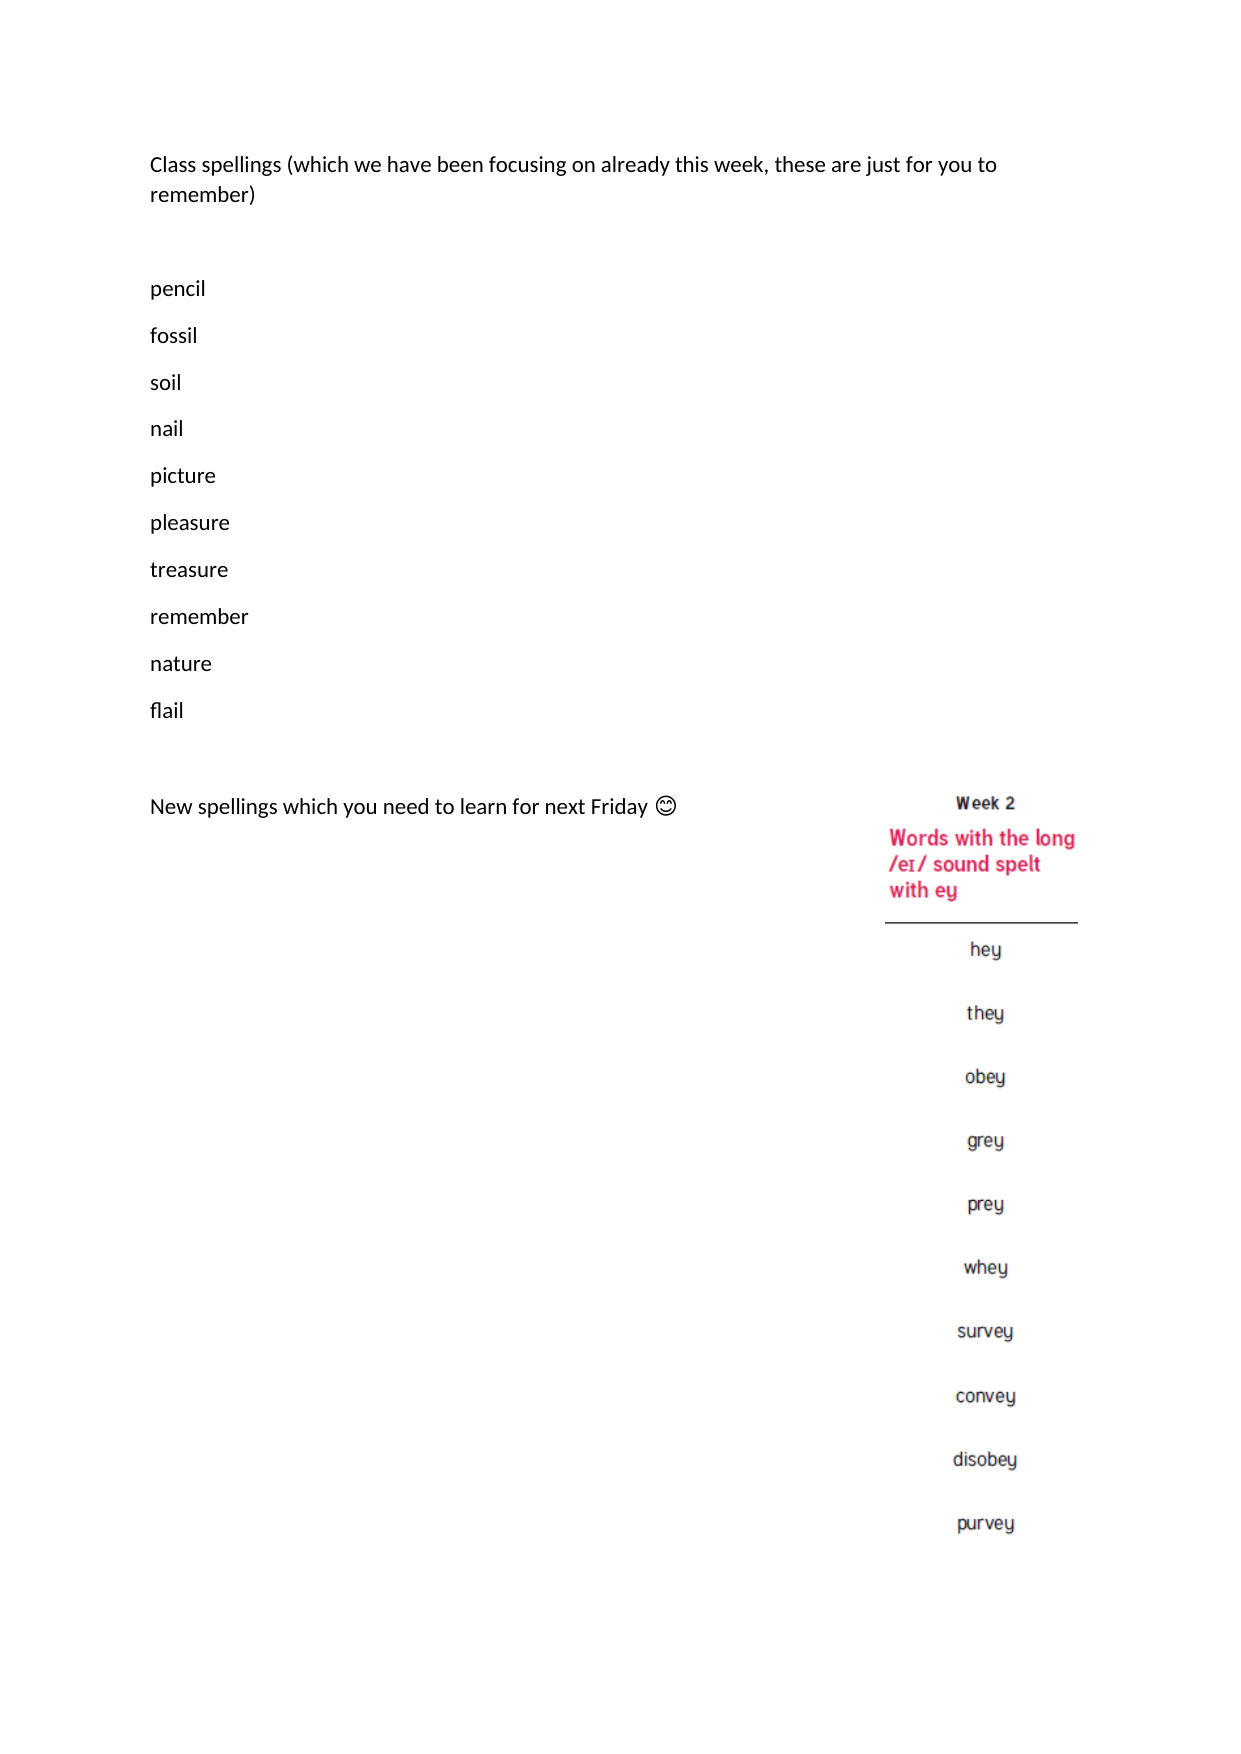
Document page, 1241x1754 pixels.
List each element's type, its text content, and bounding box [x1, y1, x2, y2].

text nail [150, 414, 1090, 443]
text nature [150, 649, 1090, 677]
text Class spellings (which we have been focusing on already this week, these are just for you to remember) [150, 150, 1090, 208]
text treasure [150, 555, 1090, 583]
text picture [150, 461, 1090, 489]
text New spellings which you need to learn for next Friday [150, 789, 1090, 821]
text soil [150, 368, 1090, 396]
text fossil [150, 321, 1090, 349]
picture [885, 791, 1078, 1546]
text flail [150, 696, 1090, 724]
text remember [150, 602, 1090, 630]
text pleasure [150, 508, 1090, 536]
text pencil [150, 274, 1090, 302]
